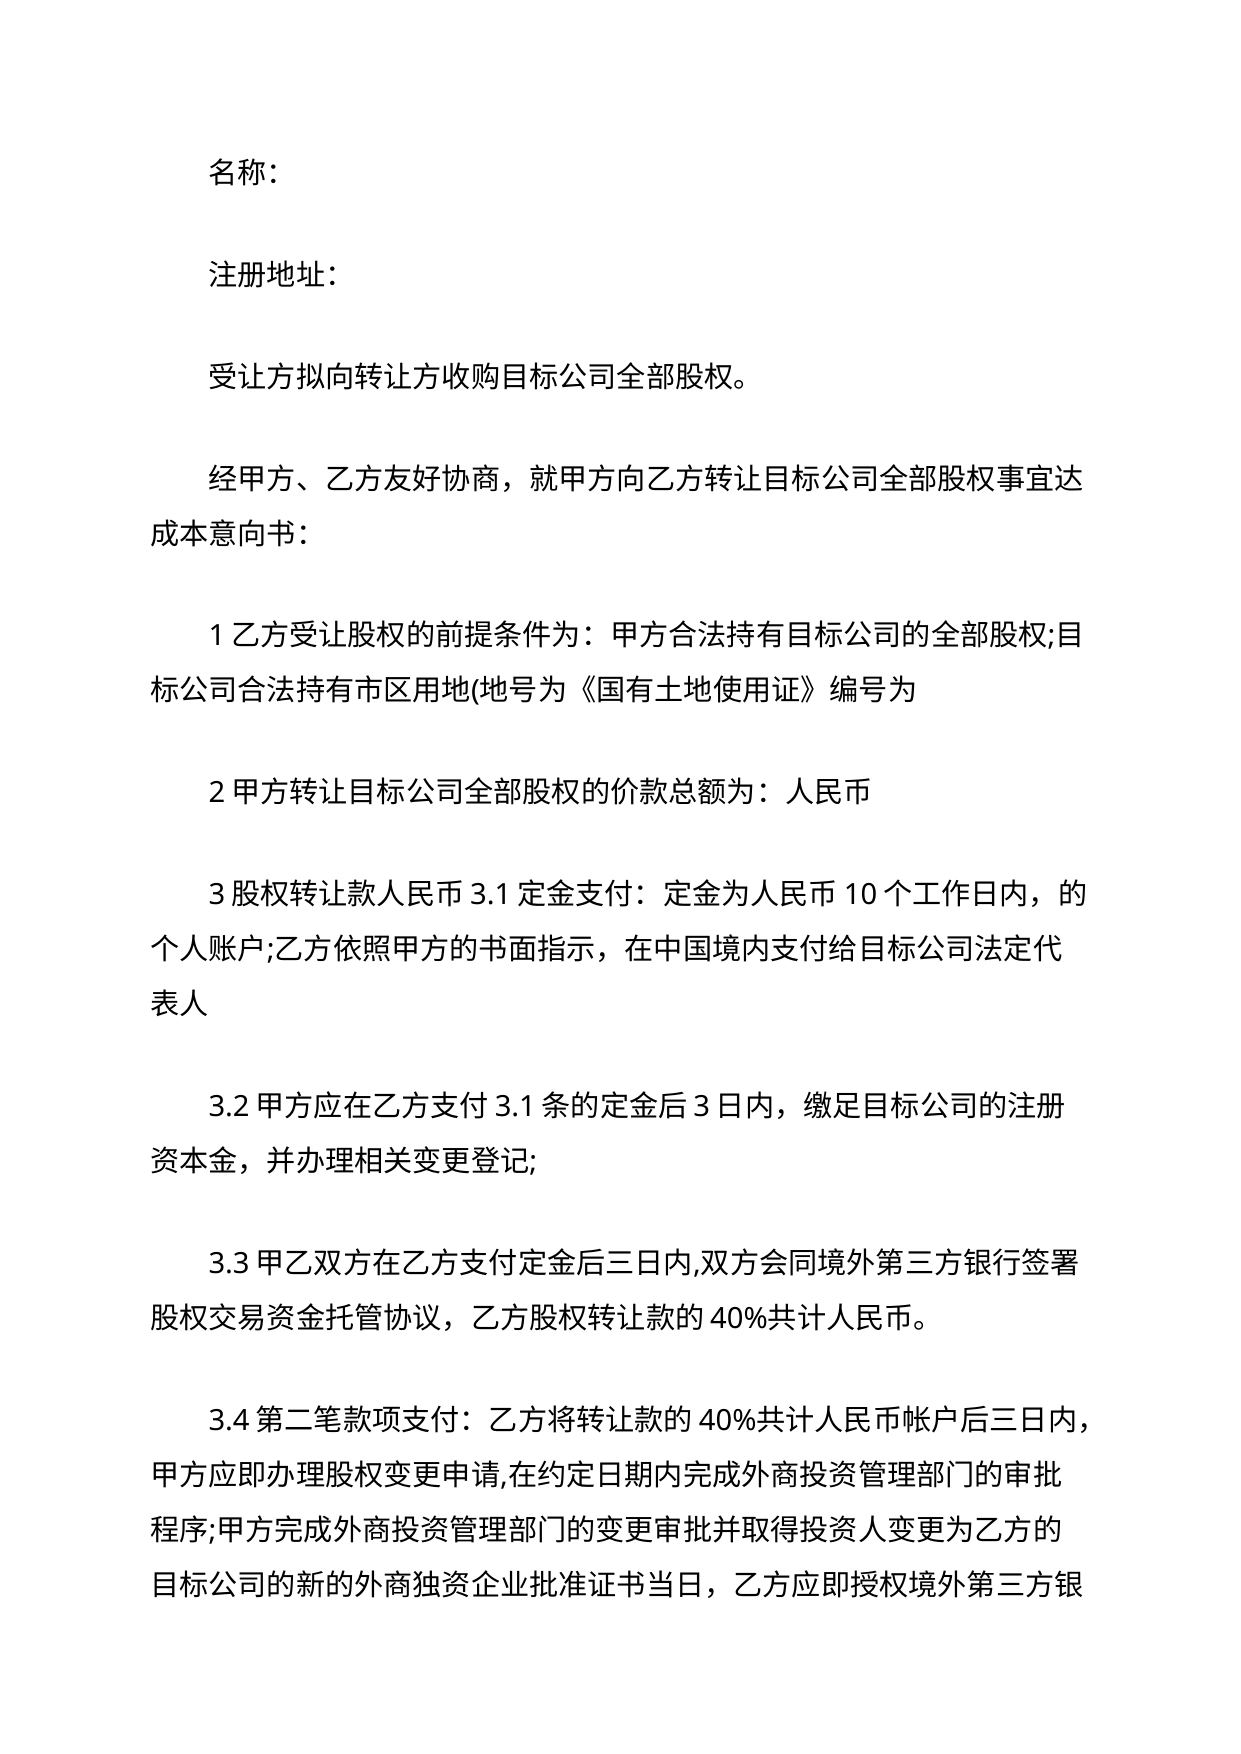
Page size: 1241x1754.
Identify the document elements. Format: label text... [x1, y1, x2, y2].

text 受让方拟向转让方收购目标公司全部股权。 [150, 353, 1090, 396]
text 名称： [150, 150, 1090, 192]
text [150, 1397, 1090, 1604]
text 2甲方转让目标公司全部股权的价款总额为：人民币 [150, 769, 1090, 811]
text 3.2甲方应在乙方支付3.1条的定金后3日内，缴足目标公司的注册资本金，并办理相关变更登记; [150, 1083, 1090, 1180]
text 1乙方受让股权的前提条件为：甲方合法持有目标公司的全部股权;目标公司合法持有市区用地(地号为《国有土地使用证》编号为 [150, 612, 1090, 709]
text 3股权转让款人民币3.1定金支付：定金为人民币10个工作日内，的个人账户;乙方依照甲方的书面指示，在中国境内支付给目标公司法定代表人 [150, 871, 1090, 1023]
text 注册地址： [150, 252, 1090, 294]
text 经甲方、乙方友好协商，就甲方向乙方转让目标公司全部股权事宜达成本意向书： [150, 455, 1090, 552]
text 3.3甲乙双方在乙方支付定金后三日内,双方会同境外第三方银行签署股权交易资金托管协议，乙方股权转让款的40%共计人民币。 [150, 1240, 1090, 1337]
